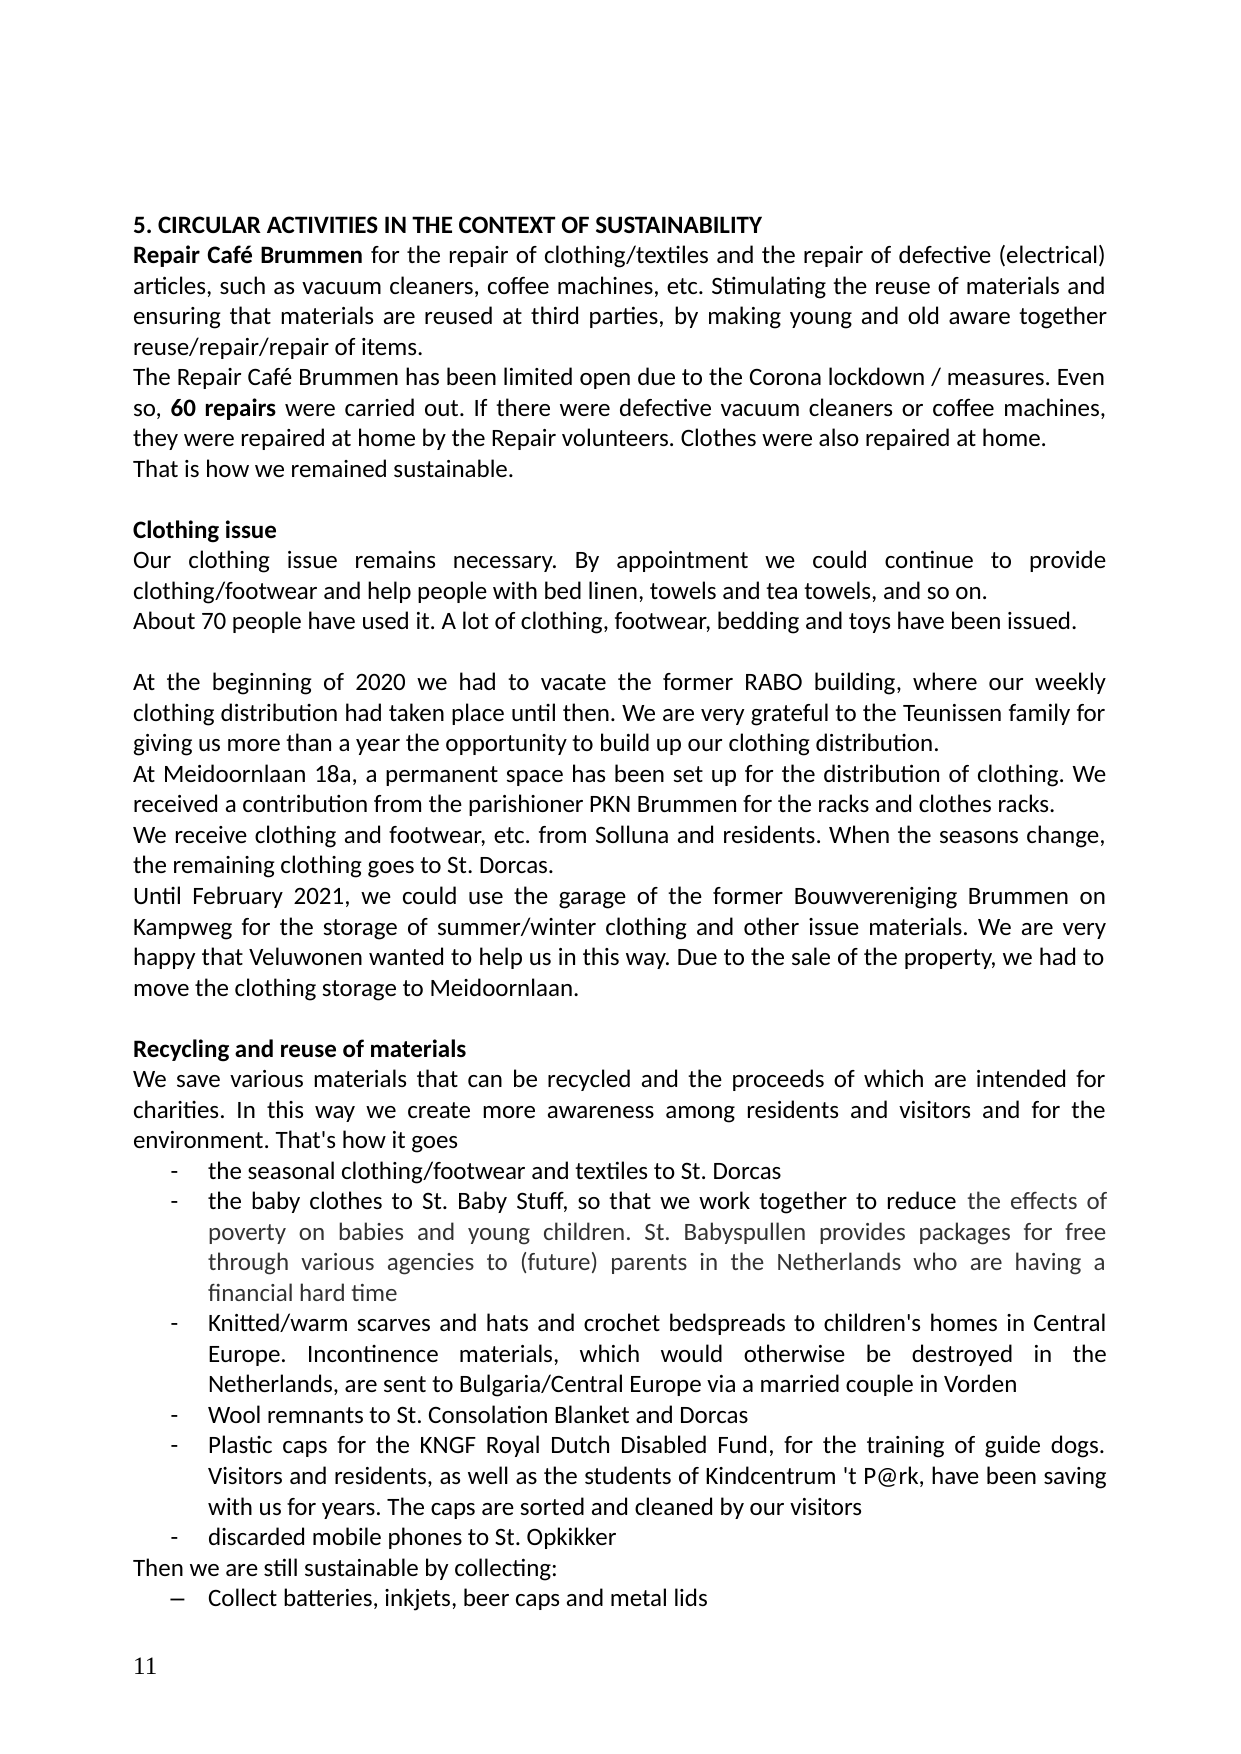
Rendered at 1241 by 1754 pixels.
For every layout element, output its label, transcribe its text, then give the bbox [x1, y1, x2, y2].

list Plastic caps for the KNGF Royal Dutch Disabled Fund, for the training of guide dogs. Visitors and residents, as well as the students of Kindcentrum 't P@rk, have been saving with us for years. The caps are sorted and cleaned by our visitors [170, 1429, 1107, 1521]
list the seasonal clothing/footwear and textiles to St. Dorcas [170, 1155, 1107, 1185]
text At Meidoornlaan 18a, a permanent space has been set up for the distribution of clothing. We received a contribution from the parishioner PKN Brummen for the racks and clothes racks. [133, 758, 1107, 819]
list Wool remnants to St. Consolation Blanket and Dorcas [170, 1399, 1107, 1429]
text Repair Café Brummen for the repair of clothing/textiles and the repair of defective (electrical) articles, such as vacuum cleaners, coffee machines, etc. Stimulating the reuse of materials and ensuring that materials are reused at third parties, by making young and old aware together reuse/repair/repair of items. [133, 239, 1107, 361]
text Our clothing issue remains necessary. By appointment we could continue to provide clothing/footwear and help people with bed linen, towels and tea towels, and so on. [133, 544, 1107, 606]
text We save various materials that can be recycled and the proceeds of which are intended for charities. In this way we create more awareness among residents and visitors and for the environment. That's how it goes [133, 1063, 1107, 1155]
list Knitted/warm scarves and hats and crochet bedspreads to children's homes in Central Europe. Incontinence materials, which would otherwise be destroyed in the Netherlands, are sent to Bulgaria/Central Europe via a married couple in Vorden [170, 1307, 1107, 1399]
text Clothing issue [133, 514, 1107, 544]
text We receive clothing and footwear, etc. from Solluna and residents. When the seasons change, the remaining clothing goes to St. Dorcas. [133, 819, 1107, 880]
text Then we are still sustainable by collecting: [133, 1552, 1107, 1582]
text Recycling and reuse of materials [133, 1033, 1107, 1063]
list Collect batteries, inkjets, beer caps and metal lids [170, 1582, 1107, 1613]
list discarded mobile phones to St. Opkikker [170, 1521, 1107, 1552]
text About 70 people have used it. A lot of clothing, footwear, bedding and toys have been issued. [133, 606, 1107, 636]
text At the beginning of 2020 we had to vacate the former RABO building, where our weekly clothing distribution had taken place until then. We are very grateful to the Teunissen family for giving us more than a year the opportunity to build up our clothing distribution. [133, 667, 1107, 758]
text That is how we remained sustainable. [133, 453, 1107, 483]
text 5. CIRCULAR ACTIVITIES IN THE CONTEXT OF SUSTAINABILITY [133, 209, 1107, 239]
list the baby clothes to St. Baby Stuff, so that we work together to reduce the effects of poverty on babies and young children. St. Babyspullen provides packages for free through various agencies to (future) parents in the Netherlands who are having a financial hard time [170, 1185, 1107, 1307]
text The Repair Café Brummen has been limited open due to the Corona lockdown / measures. Even so, 60 repairs were carried out. If there were defective vacuum cleaners or coffee machines, they were repaired at home by the Repair volunteers. Clothes were also repaired at home. [133, 361, 1107, 453]
text Until February 2021, we could use the garage of the former Bouwvereniging Brummen on Kampweg for the storage of summer/winter clothing and other issue materials. We are very happy that Veluwonen wanted to help us in this way. Due to the sale of the property, we had to move the clothing storage to Meidoornlaan. [133, 880, 1107, 1002]
